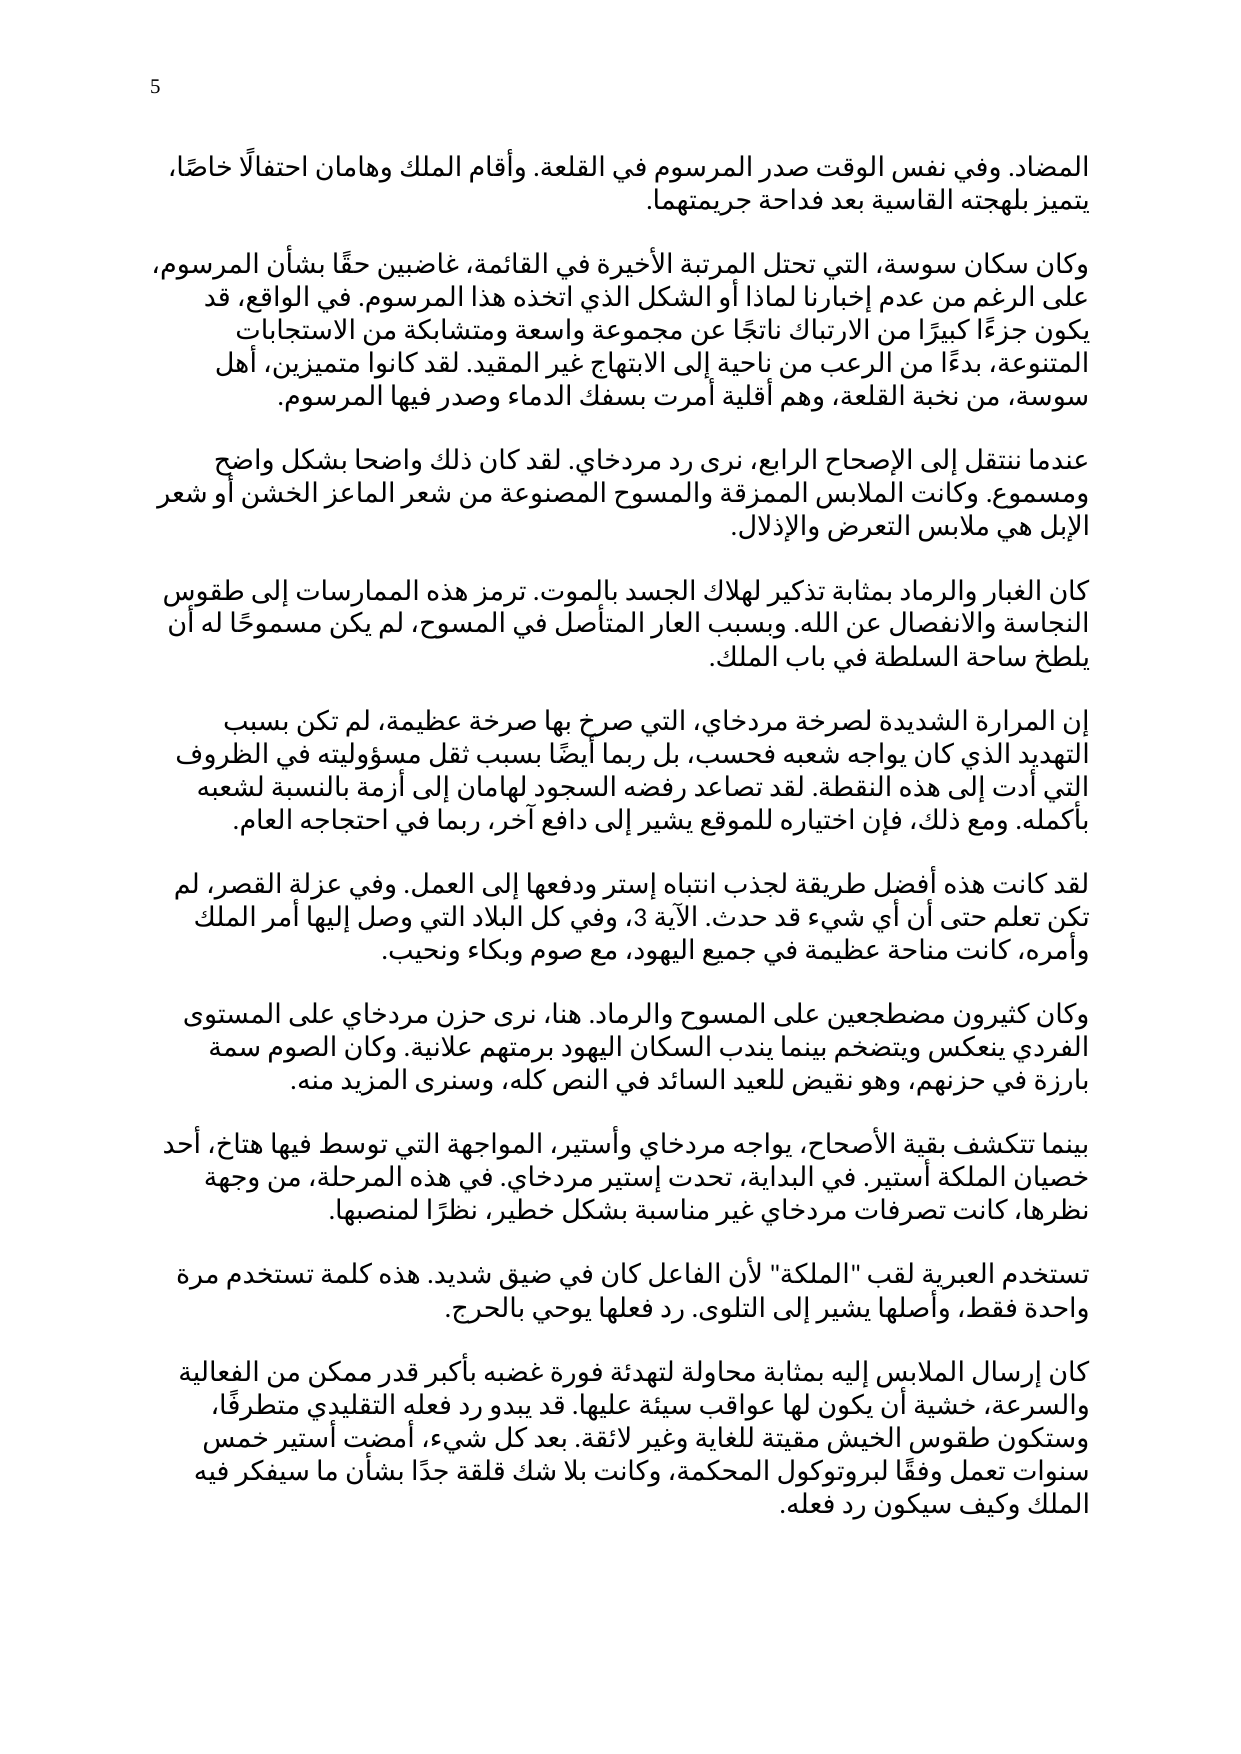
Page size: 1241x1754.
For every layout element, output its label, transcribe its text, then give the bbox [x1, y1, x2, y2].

text إن المرارة الشديدة لصرخة مردخاي، التي صرخ بها صرخة عظيمة، لم تكن بسبب التهديد الذي كان يواجه شعبه فحسب، بل ربما أيضًا بسبب ثقل مسؤوليته في الظروف التي أدت إلى هذه النقطة. لقد تصاعد رفضه السجود لهامان إلى أزمة بالنسبة لشعبه بأكمله. ومع ذلك، فإن اختياره للموقع يشير إلى دافع آخر، ربما في احتجاجه العام. [150, 704, 1090, 836]
text وكان سكان سوسة، التي تحتل المرتبة الأخيرة في القائمة، غاضبين حقًا بشأن المرسوم، على الرغم من عدم إخبارنا لماذا أو الشكل الذي اتخذه هذا المرسوم. في الواقع، قد يكون جزءًا كبيرًا من الارتباك ناتجًا عن مجموعة واسعة ومتشابكة من الاستجابات المتنوعة، بدءًا من الرعب من ناحية إلى الابتهاج غير المقيد. لقد كانوا متميزين، أهل سوسة، من نخبة القلعة، وهم أقلية أمرت بسفك الدماء وصدر فيها المرسوم. [150, 247, 1090, 412]
text لقد كانت هذه أفضل طريقة لجذب انتباه إستر ودفعها إلى العمل. وفي عزلة القصر، لم تكن تعلم حتى أن أي شيء قد حدث. الآية 3، وفي كل البلاد التي وصل إليها أمر الملك وأمره، كانت مناحة عظيمة في جميع اليهود، مع صوم وبكاء ونحيب. [150, 867, 1090, 966]
text كان إرسال الملابس إليه بمثابة محاولة لتهدئة فورة غضبه بأكبر قدر ممكن من الفعالية والسرعة، خشية أن يكون لها عواقب سيئة عليها. قد يبدو رد فعله التقليدي متطرفًا، وستكون طقوس الخيش مقيتة للغاية وغير لائقة. بعد كل شيء، أمضت أستير خمس سنوات تعمل وفقًا لبروتوكول المحكمة، وكانت بلا شك قلقة جدًا بشأن ما سيفكر فيه الملك وكيف سيكون رد فعله. [150, 1355, 1090, 1520]
text وكان كثيرون مضطجعين على المسوح والرماد. هنا، نرى حزن مردخاي على المستوى الفردي ينعكس ويتضخم بينما يندب السكان اليهود برمتهم علانية. وكان الصوم سمة بارزة في حزنهم، وهو نقيض للعيد السائد في النص كله، وسنرى المزيد منه. [150, 997, 1090, 1096]
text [150, 150, 1090, 216]
text عندما ننتقل إلى الإصحاح الرابع، نرى رد مردخاي. لقد كان ذلك واضحا بشكل واضح ومسموع. وكانت الملابس الممزقة والمسوح المصنوعة من شعر الماعز الخشن أو شعر الإبل هي ملابس التعرض والإذلال. [150, 443, 1090, 542]
text تستخدم العبرية لقب "الملكة" لأن الفاعل كان في ضيق شديد. هذه كلمة تستخدم مرة واحدة فقط، وأصلها يشير إلى التلوى. رد فعلها يوحي بالحرج. [150, 1258, 1090, 1324]
text بينما تتكشف بقية الأصحاح، يواجه مردخاي وأستير، المواجهة التي توسط فيها هتاخ، أحد خصيان الملكة أستير. في البداية، تحدت إستير مردخاي. في هذه المرحلة، من وجهة نظرها، كانت تصرفات مردخاي غير مناسبة بشكل خطير، نظرًا لمنصبها. [150, 1127, 1090, 1227]
text كان الغبار والرماد بمثابة تذكير لهلاك الجسد بالموت. ترمز هذه الممارسات إلى طقوس النجاسة والانفصال عن الله. وبسبب العار المتأصل في المسوح، لم يكن مسموحًا له أن يلطخ ساحة السلطة في باب الملك. [150, 574, 1090, 673]
